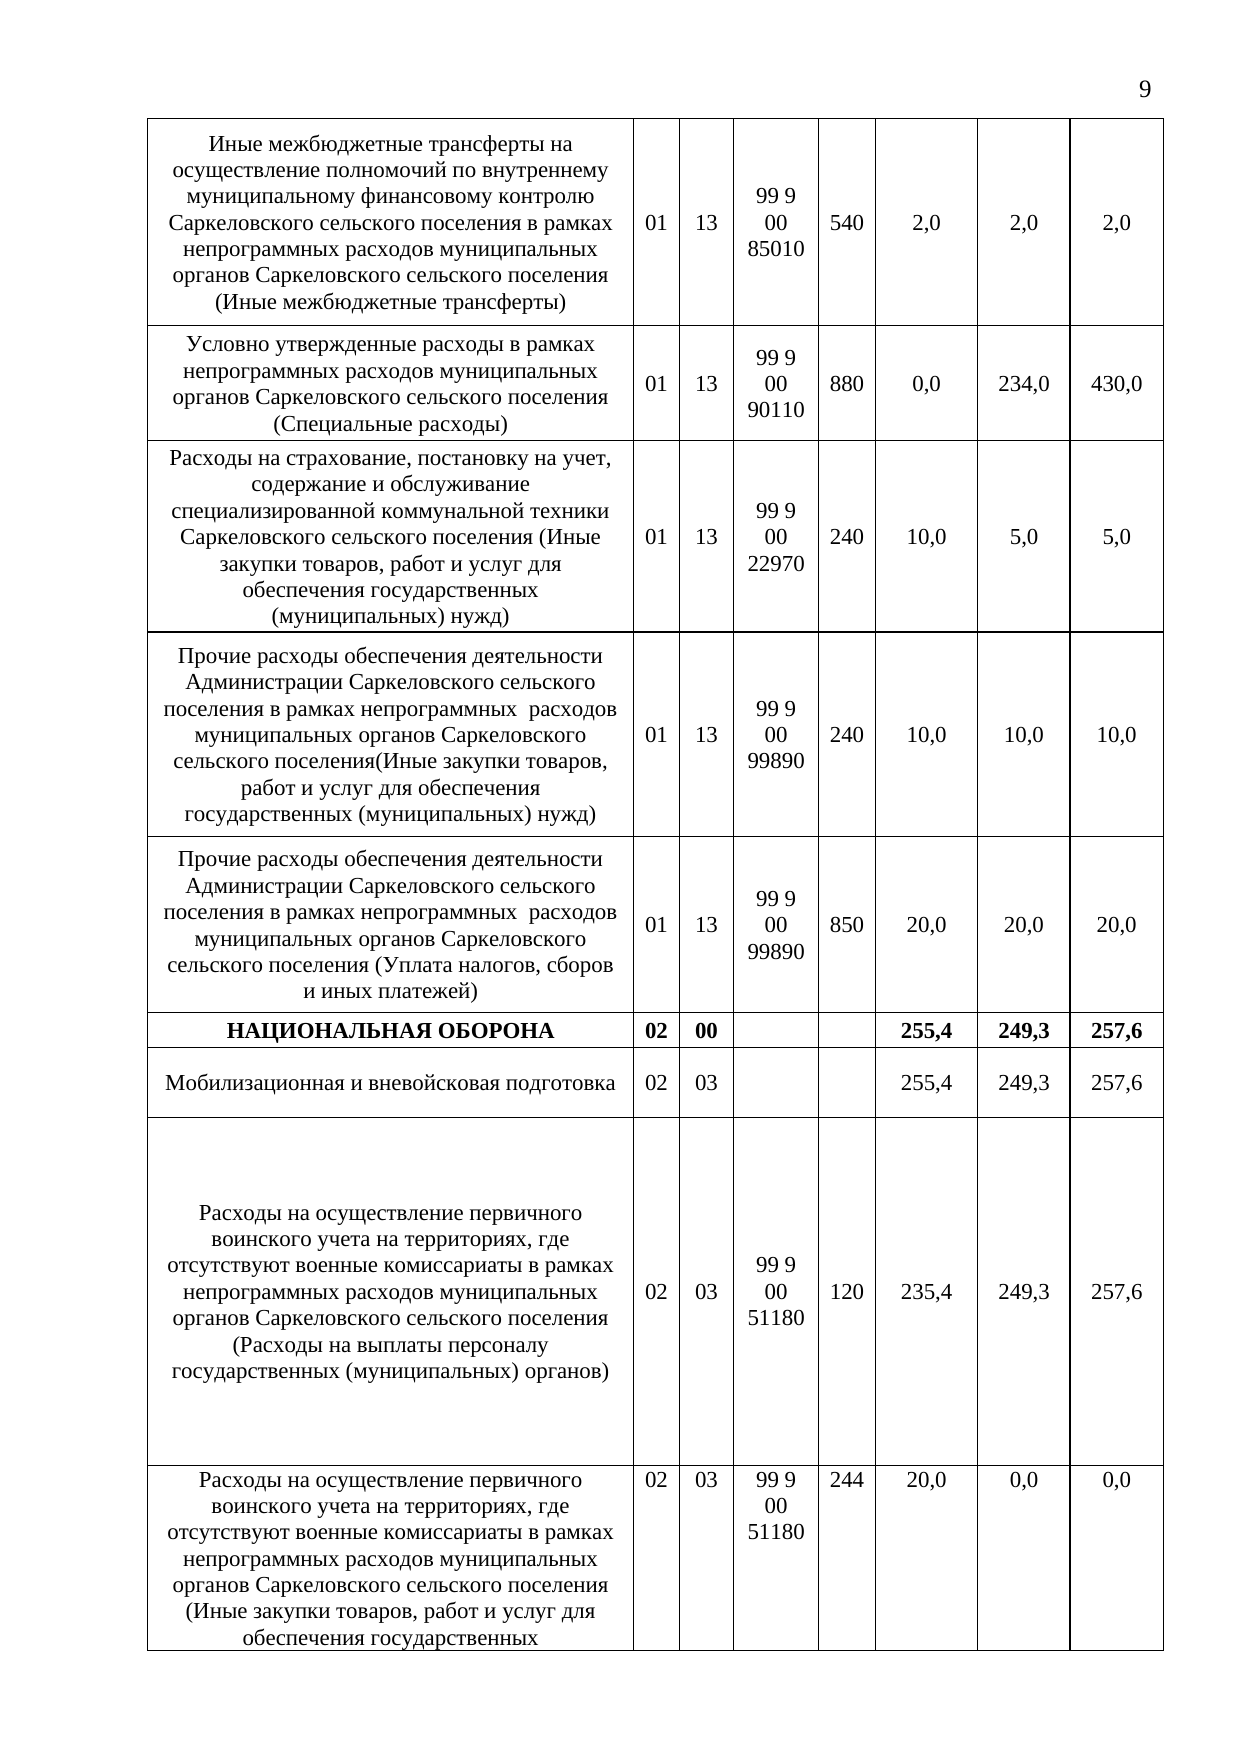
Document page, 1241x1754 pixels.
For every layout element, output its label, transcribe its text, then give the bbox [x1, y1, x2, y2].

table_cell Мобилизационная и вневойсковая подготовка [148, 1048, 633, 1117]
table_cell 00 [680, 1013, 733, 1047]
table_cell 03 [680, 1466, 733, 1650]
table_cell 2,0 [876, 119, 977, 325]
table_cell 5,0 [1071, 441, 1163, 631]
table_cell 13 [680, 326, 733, 440]
table_cell 01 [634, 633, 679, 836]
table_cell 10,0 [1071, 633, 1163, 836]
table_cell 240 [819, 441, 875, 631]
table_cell 01 [634, 837, 679, 1012]
table_cell 01 [634, 441, 679, 631]
table_cell Прочие расходы обеспечения деятельности Администрации Саркеловского сельского поселения в рамках непрограммных расходов муниципальных органов Саркеловского сельского поселения (Уплата налогов, сборов и иных платежей) [148, 837, 633, 1012]
table_cell 10,0 [978, 633, 1069, 836]
table_cell 257,6 [1071, 1048, 1163, 1117]
table_cell 540 [819, 119, 875, 325]
table_cell 257,6 [1071, 1013, 1163, 1047]
table_cell 240 [819, 633, 875, 836]
table_cell [734, 1013, 818, 1047]
table_cell 249,3 [978, 1013, 1069, 1047]
table_cell 255,4 [876, 1048, 977, 1117]
table_cell НАЦИОНАЛЬНАЯ ОБОРОНА [148, 1013, 633, 1047]
table_cell 20,0 [978, 837, 1069, 1012]
table_cell Прочие расходы обеспечения деятельности Администрации Саркеловского сельского поселения в рамках непрограммных расходов муниципальных органов Саркеловского сельского поселения(Иные закупки товаров, работ и услуг для обеспечения государственных (муниципальных) нужд) [148, 633, 633, 836]
table_cell 235,4 [876, 1118, 977, 1465]
table_cell 13 [680, 633, 733, 836]
table_cell 99 9 00 90110 [734, 326, 818, 440]
table_cell 120 [819, 1118, 875, 1465]
table_cell 99 9 00 99890 [734, 837, 818, 1012]
table_cell 03 [680, 1118, 733, 1465]
table_cell 880 [819, 326, 875, 440]
table_cell 02 [634, 1013, 679, 1047]
table_cell 99 9 00 99890 [734, 633, 818, 836]
table_cell 257,6 [1071, 1118, 1163, 1465]
table_cell 2,0 [978, 119, 1069, 325]
table_cell 02 [634, 1118, 679, 1465]
table_cell 02 [634, 1048, 679, 1117]
table_cell 249,3 [978, 1118, 1069, 1465]
table_cell [819, 1013, 875, 1047]
table_cell 255,4 [876, 1013, 977, 1047]
table_cell 13 [680, 119, 733, 325]
table_cell 01 [634, 119, 679, 325]
table_cell 0,0 [978, 1466, 1069, 1650]
table_cell 430,0 [1071, 326, 1163, 440]
table_cell 20,0 [876, 837, 977, 1012]
table_cell 99 9 00 51180 [734, 1466, 818, 1650]
table_cell 0,0 [876, 326, 977, 440]
table_cell Расходы на осуществление первичного воинского учета на территориях, где отсутствуют военные комиссариаты в рамках непрограммных расходов муниципальных органов Саркеловского сельского поселения (Расходы на выплаты персоналу государственных (муниципальных) органов) [148, 1118, 633, 1465]
table_cell [734, 1048, 818, 1117]
table_cell 03 [680, 1048, 733, 1117]
table_cell 01 [634, 326, 679, 440]
table_cell 99 9 00 22970 [734, 441, 818, 631]
table_cell Условно утвержденные расходы в рамках непрограммных расходов муниципальных органов Саркеловского сельского поселения (Специальные расходы) [148, 326, 633, 440]
table_cell 2,0 [1071, 119, 1163, 325]
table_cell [148, 1466, 633, 1650]
table_cell 234,0 [978, 326, 1069, 440]
table_cell 13 [680, 441, 733, 631]
table_cell 99 9 00 85010 [734, 119, 818, 325]
table_cell 0,0 [1071, 1466, 1163, 1650]
table_cell 5,0 [978, 441, 1069, 631]
table_cell 249,3 [978, 1048, 1069, 1117]
table_cell [819, 1048, 875, 1117]
table_cell 10,0 [876, 441, 977, 631]
table_cell 850 [819, 837, 875, 1012]
table_cell 244 [819, 1466, 875, 1650]
table_cell 10,0 [876, 633, 977, 836]
table_cell Расходы на страхование, постановку на учет, содержание и обслуживание специализированной коммунальной техники Саркеловского сельского поселения (Иные закупки товаров, работ и услуг для обеспечения государственных (муниципальных) нужд) [148, 441, 633, 631]
table_cell 20,0 [1071, 837, 1163, 1012]
table_cell 13 [680, 837, 733, 1012]
table_cell 99 9 00 51180 [734, 1118, 818, 1465]
table_cell 02 [634, 1466, 679, 1650]
table_cell Иные межбюджетные трансферты на осуществление полномочий по внутреннему муниципальному финансовому контролю Саркеловского сельского поселения в рамках непрограммных расходов муниципальных органов Саркеловского сельского поселения (Иные межбюджетные трансферты) [148, 119, 633, 325]
table_cell 20,0 [876, 1466, 977, 1650]
